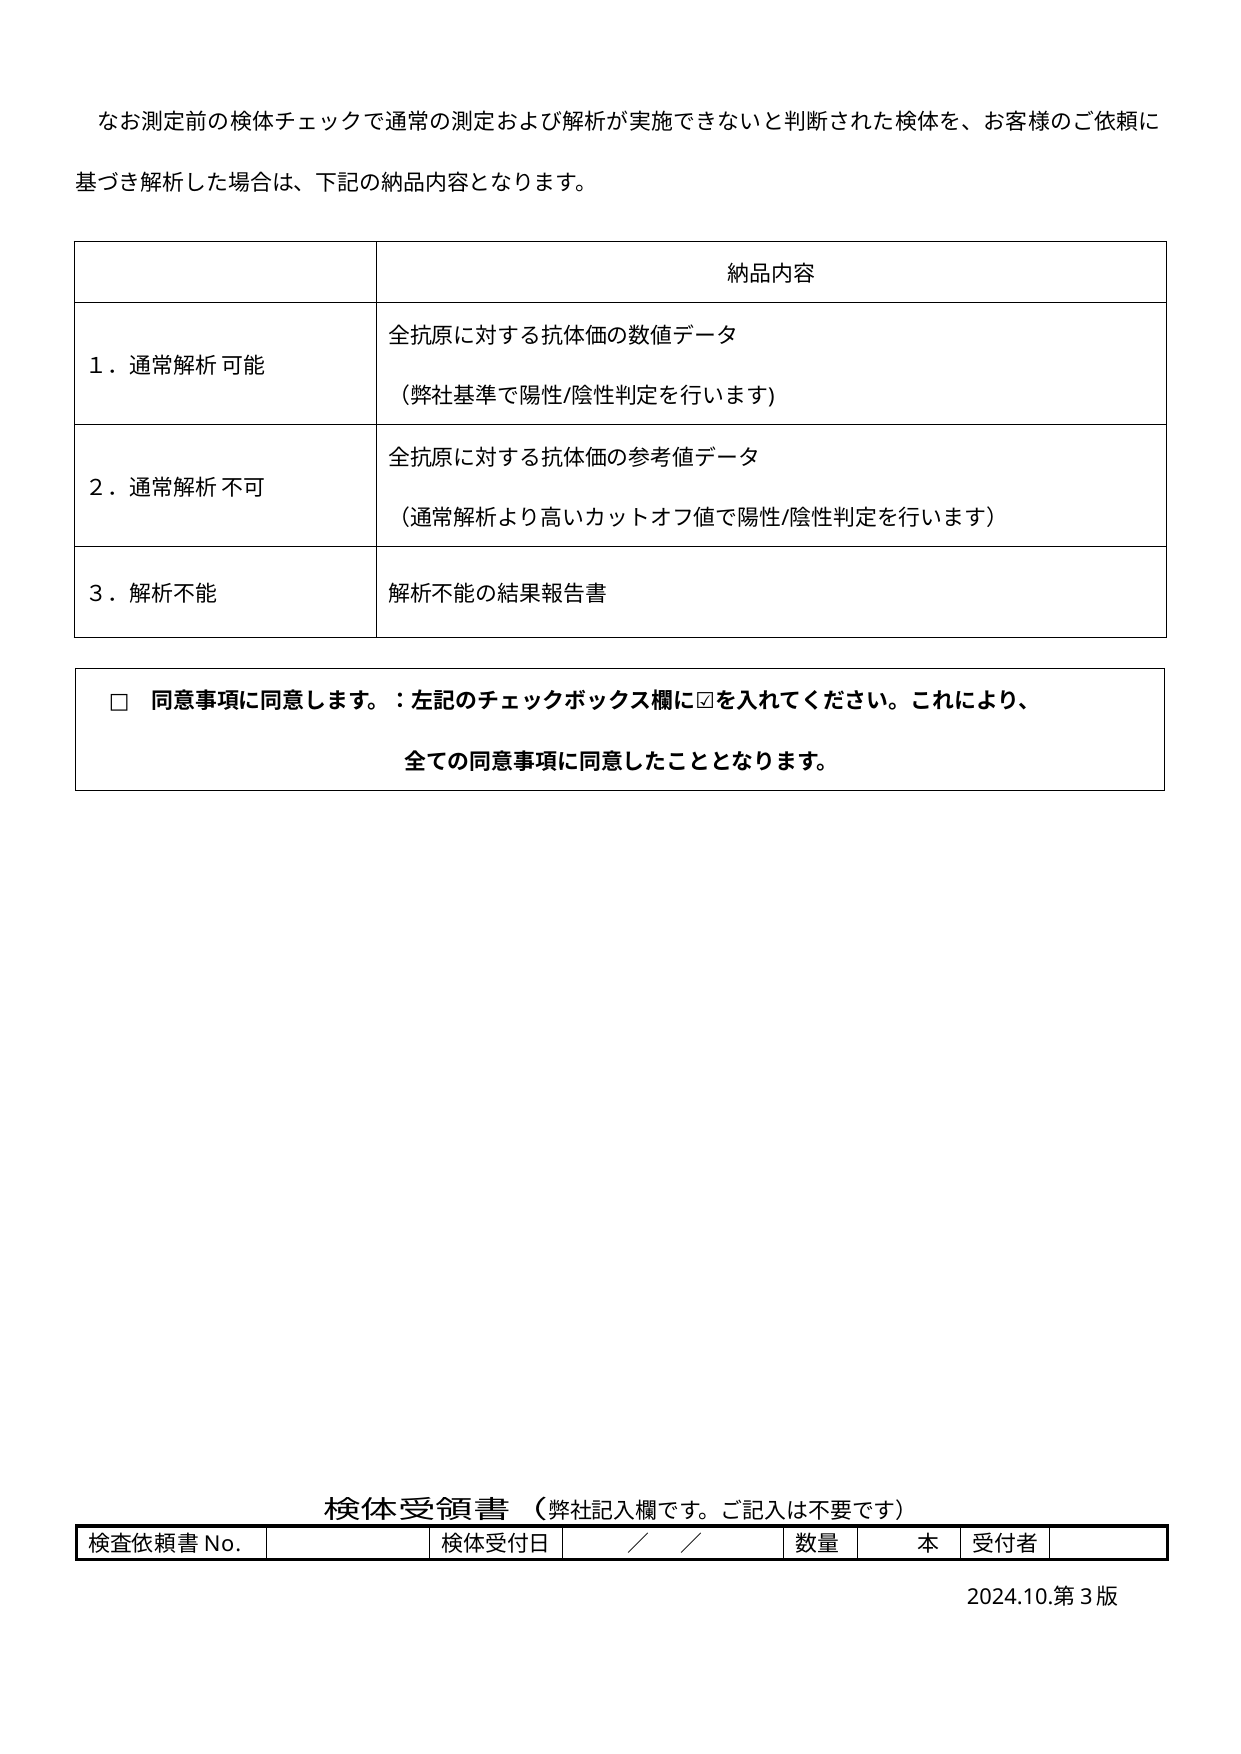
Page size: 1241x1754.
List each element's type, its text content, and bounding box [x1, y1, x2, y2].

table_header [75, 242, 376, 302]
table_cell ２．通常解析 不可 [75, 425, 376, 546]
table_cell 解析不能の結果報告書 [377, 547, 1166, 637]
table_header □ 同意事項に同意します。：左記のチェックボックス欄に☑を入れてください。これにより、 全ての同意事項に同意したこととなります。 [76, 669, 1164, 790]
table_cell 全抗原に対する抗体価の参考値データ （通常解析より高いカットオフ値で陽性/陰性判定を行います） [377, 425, 1166, 546]
table_cell ３．解析不能 [75, 547, 376, 637]
table_cell 全抗原に対する抗体価の数値データ （弊社基準で陽性/陰性判定を行います) [377, 303, 1166, 424]
table_header 納品内容 [377, 242, 1166, 302]
table_cell １．通常解析 可能 [75, 303, 376, 424]
list なお測定前の検体チェックで通常の測定および解析が実施できないと判断された検体を、お客様のご依頼に基づき解析した場合は、下記の納品内容となります。 [75, 90, 1165, 211]
